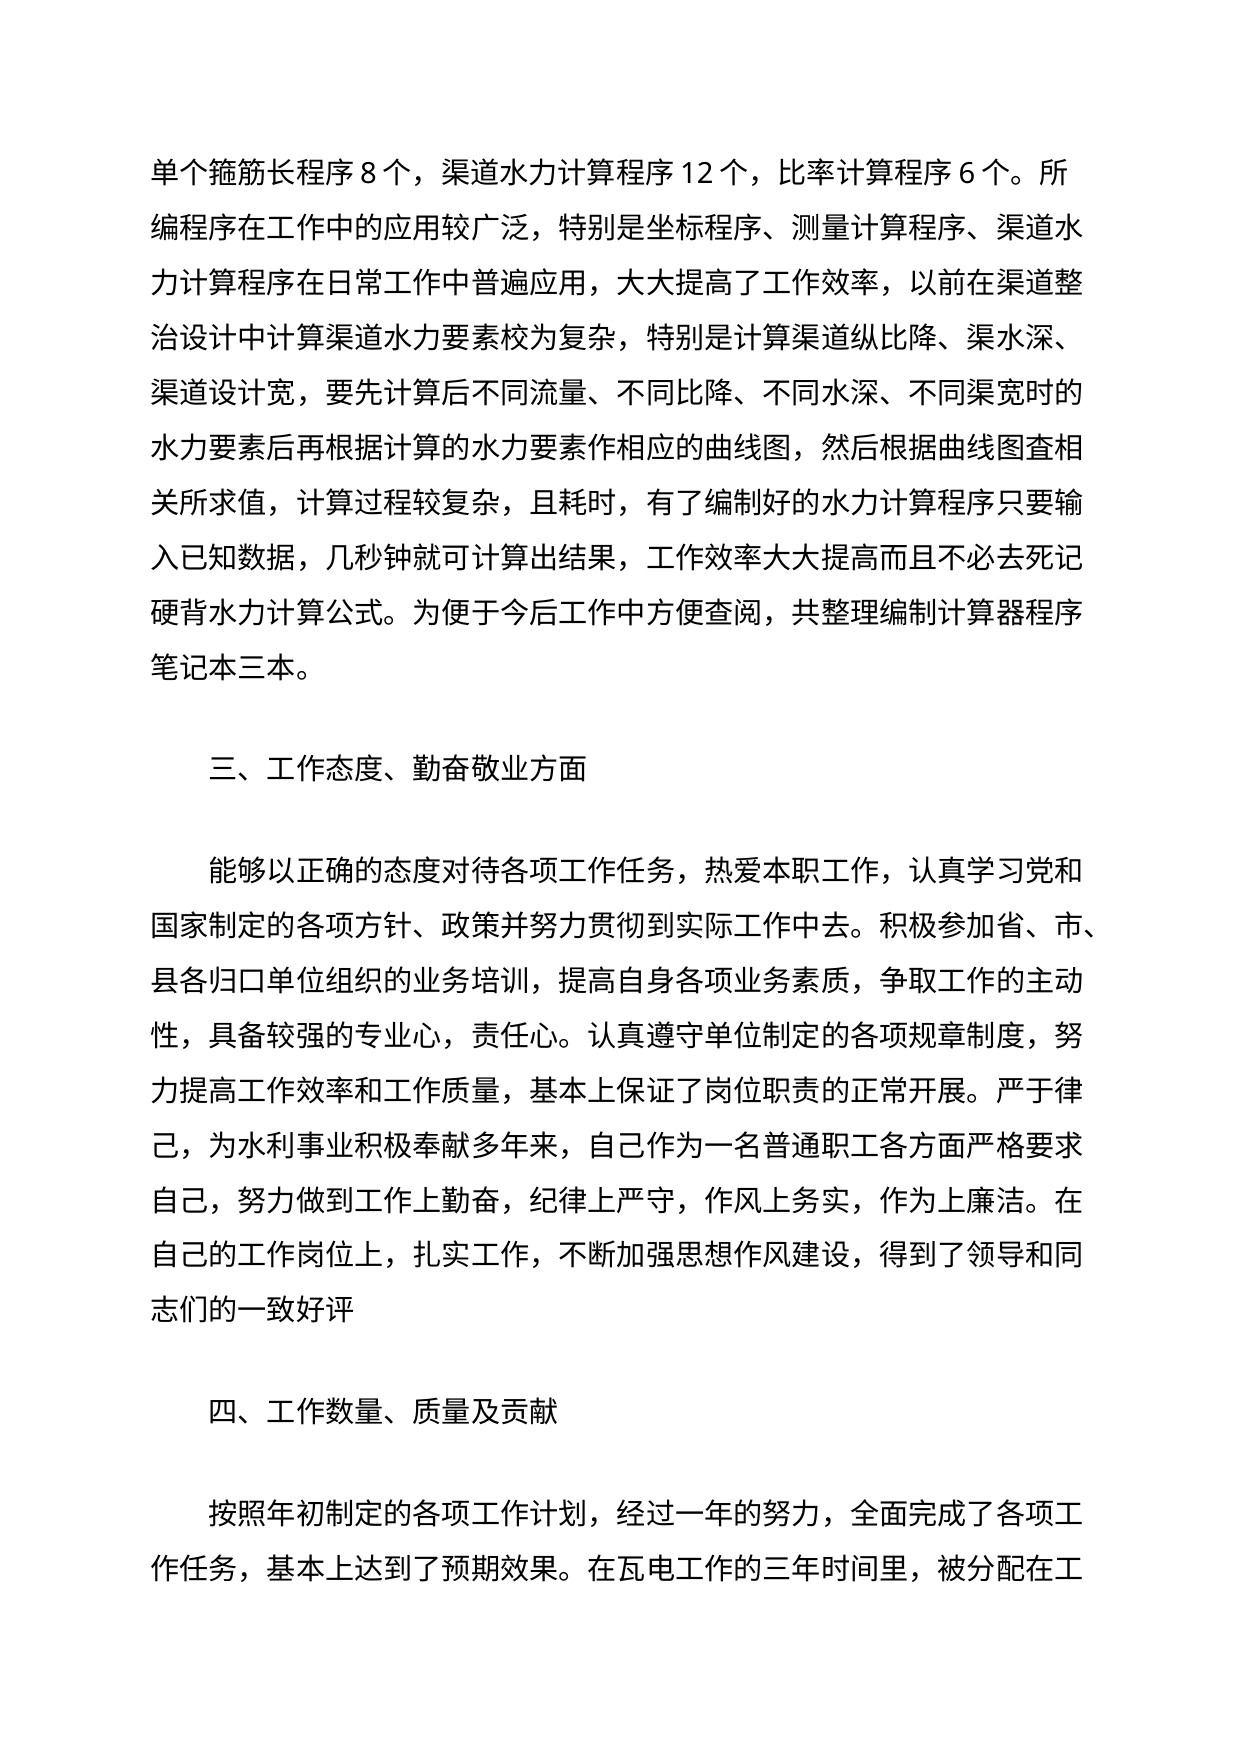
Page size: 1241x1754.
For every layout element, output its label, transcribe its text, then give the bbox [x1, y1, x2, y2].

text 四、工作数量、质量及贡献 [150, 1389, 1090, 1431]
text 三、工作态度、勤奋敬业方面 [150, 746, 1090, 788]
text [150, 1490, 1090, 1588]
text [150, 150, 1090, 686]
text 能够以正确的态度对待各项工作任务，热爱本职工作，认真学习党和国家制定的各项方针、政策并努力贯彻到实际工作中去。积极参加省、市、县各归口单位组织的业务培训，提高自身各项业务素质，争取工作的主动性，具备较强的专业心，责任心。认真遵守单位制定的各项规章制度，努力提高工作效率和工作质量，基本上保证了岗位职责的正常开展。严于律己，为水利事业积极奉献多年来，自己作为一名普通职工各方面严格要求自己，努力做到工作上勤奋，纪律上严守，作风上务实，作为上廉洁。在自己的工作岗位上，扎实工作，不断加强思想作风建设，得到了领导和同志们的一致好评 [150, 848, 1090, 1329]
